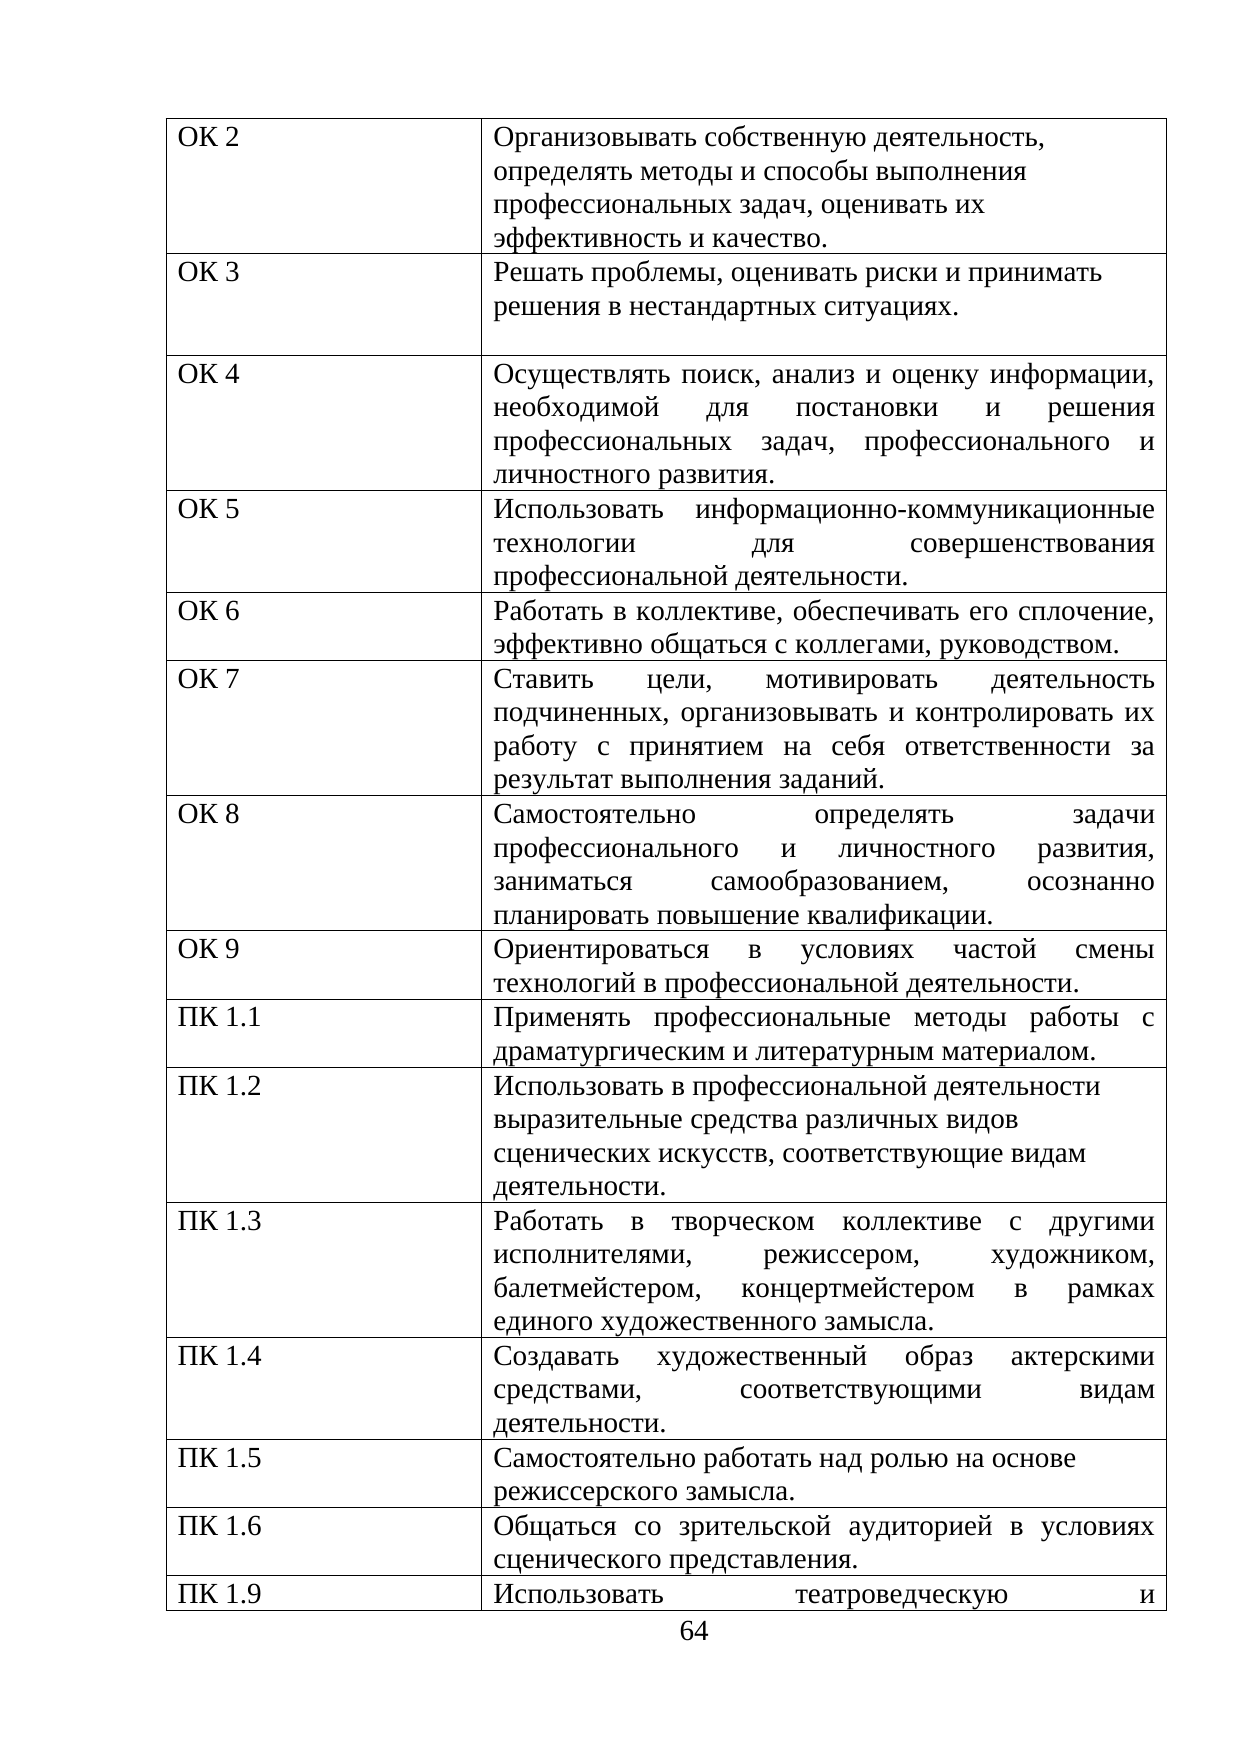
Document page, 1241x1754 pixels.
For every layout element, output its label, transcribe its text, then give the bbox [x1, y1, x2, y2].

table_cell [482, 1576, 1166, 1609]
table_cell Работать в творческом коллективе с другими исполнителями, режиссером, художником, балетмейстером, концертмейстером в рамках единого художественного замысла. [482, 1203, 1166, 1337]
table_cell ПК 1.3 [167, 1203, 481, 1337]
table_cell ОК 6 [167, 593, 481, 660]
table_cell ПК 1.2 [167, 1068, 481, 1202]
table_cell ОК 4 [167, 356, 481, 490]
table_cell ОК 2 [167, 119, 481, 253]
table_cell ОК 8 [167, 796, 481, 930]
table_cell Решать проблемы, оценивать риски и принимать решения в нестандартных ситуациях. [482, 254, 1166, 355]
table_cell ПК 1.6 [167, 1508, 481, 1575]
table_cell Применять профессиональные методы работы с драматургическим и литературным материалом. [482, 1000, 1166, 1067]
table_cell ОК 3 [167, 254, 481, 355]
table_cell ОК 7 [167, 661, 481, 795]
table_cell Работать в коллективе, обеспечивать его сплочение, эффективно общаться с коллегами, руководством. [482, 593, 1166, 660]
table_cell Общаться со зрительской аудиторией в условиях сценического представления. [482, 1508, 1166, 1575]
table_cell Ставить цели, мотивировать деятельность подчиненных, организовывать и контролировать их работу с принятием на себя ответственности за результат выполнения заданий. [482, 661, 1166, 795]
table_cell Самостоятельно определять задачи профессионального и личностного развития, заниматься самообразованием, осознанно планировать повышение квалификации. [482, 796, 1166, 930]
table_cell Создавать художественный образ актерскими средствами, соответствующими видам деятельности. [482, 1338, 1166, 1439]
table_cell ПК 1.9 [167, 1576, 481, 1609]
table_cell Использовать информационно-коммуникационные технологии для совершенствования профессиональной деятельности. [482, 491, 1166, 592]
table_cell ОК 5 [167, 491, 481, 592]
table_cell ОК 9 [167, 931, 481, 998]
table_cell Самостоятельно работать над ролью на основе режиссерского замысла. [482, 1440, 1166, 1507]
table_cell Организовывать собственную деятельность, определять методы и способы выполнения профессиональных задач, оценивать их эффективность и качество. [482, 119, 1166, 253]
table_cell ПК 1.5 [167, 1440, 481, 1507]
table_cell Осуществлять поиск, анализ и оценку информации, необходимой для постановки и решения профессиональных задач, профессионального и личностного развития. [482, 356, 1166, 490]
table_cell Ориентироваться в условиях частой смены технологий в профессиональной деятельности. [482, 931, 1166, 998]
table_cell ПК 1.4 [167, 1338, 481, 1439]
table_cell ПК 1.1 [167, 1000, 481, 1067]
table_cell Использовать в профессиональной деятельности выразительные средства различных видов сценических искусств, соответствующие видам деятельности. [482, 1068, 1166, 1202]
